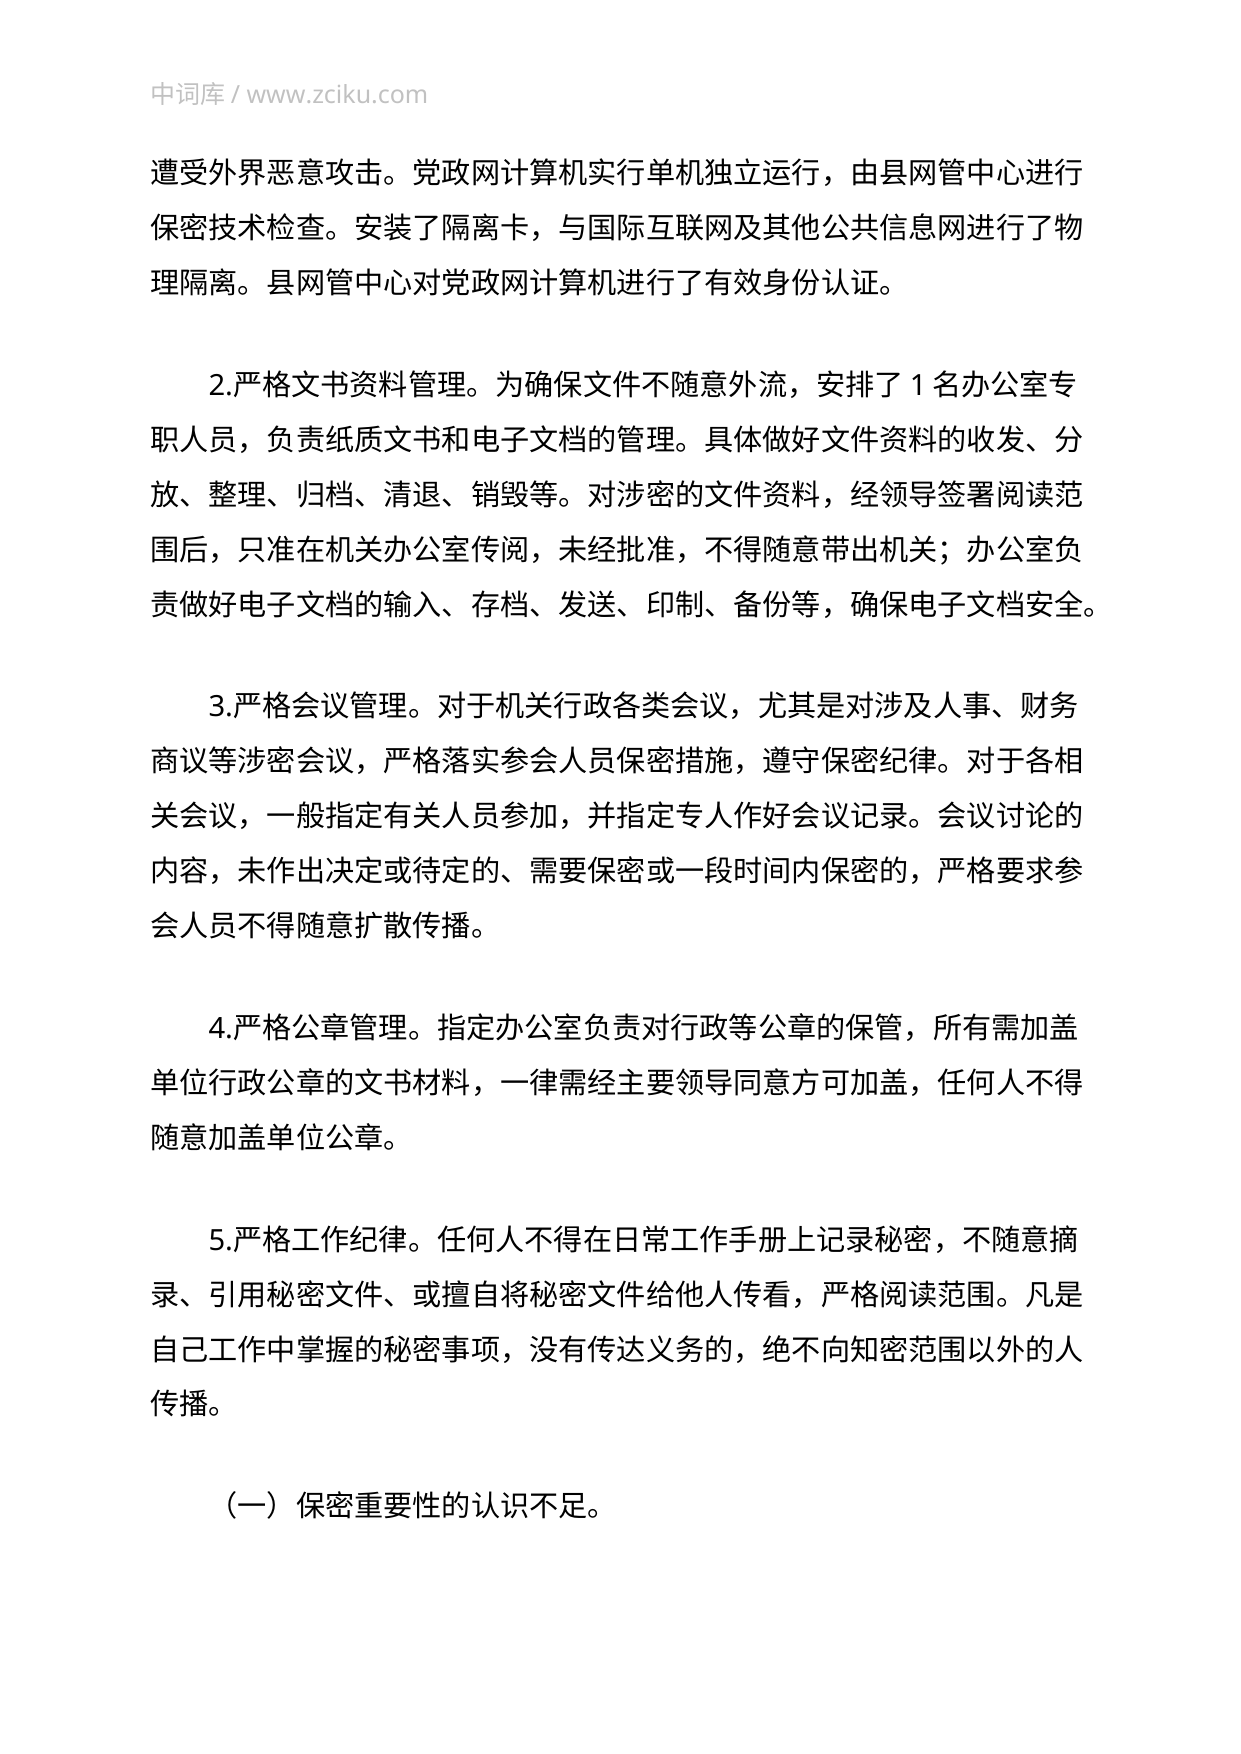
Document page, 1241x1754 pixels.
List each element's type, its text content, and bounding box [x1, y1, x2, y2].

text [150, 150, 1090, 302]
text 4.严格公章管理。指定办公室负责对行政等公章的保管，所有需加盖单位行政公章的文书材料，一律需经主要领导同意方可加盖，任何人不得随意加盖单位公章。 [150, 1004, 1090, 1157]
text （一）保密重要性的认识不足。 [150, 1483, 1090, 1525]
text 2.严格文书资料管理。为确保文件不随意外流，安排了1名办公室专职人员，负责纸质文书和电子文档的管理。具体做好文件资料的收发、分放、整理、归档、清退、销毁等。对涉密的文件资料，经领导签署阅读范围后，只准在机关办公室传阅，未经批准，不得随意带出机关；办公室负责做好电子文档的输入、存档、发送、印制、备份等，确保电子文档安全。 [150, 362, 1090, 623]
text 3.严格会议管理。对于机关行政各类会议，尤其是对涉及人事、财务商议等涉密会议，严格落实参会人员保密措施，遵守保密纪律。对于各相关会议，一般指定有关人员参加，并指定专人作好会议记录。会议讨论的内容，未作出决定或待定的、需要保密或一段时间内保密的，严格要求参会人员不得随意扩散传播。 [150, 683, 1090, 945]
text 5.严格工作纪律。任何人不得在日常工作手册上记录秘密，不随意摘录、引用秘密文件、或擅自将秘密文件给他人传看，严格阅读范围。凡是自己工作中掌握的秘密事项，没有传达义务的，绝不向知密范围以外的人传播。 [150, 1216, 1090, 1423]
